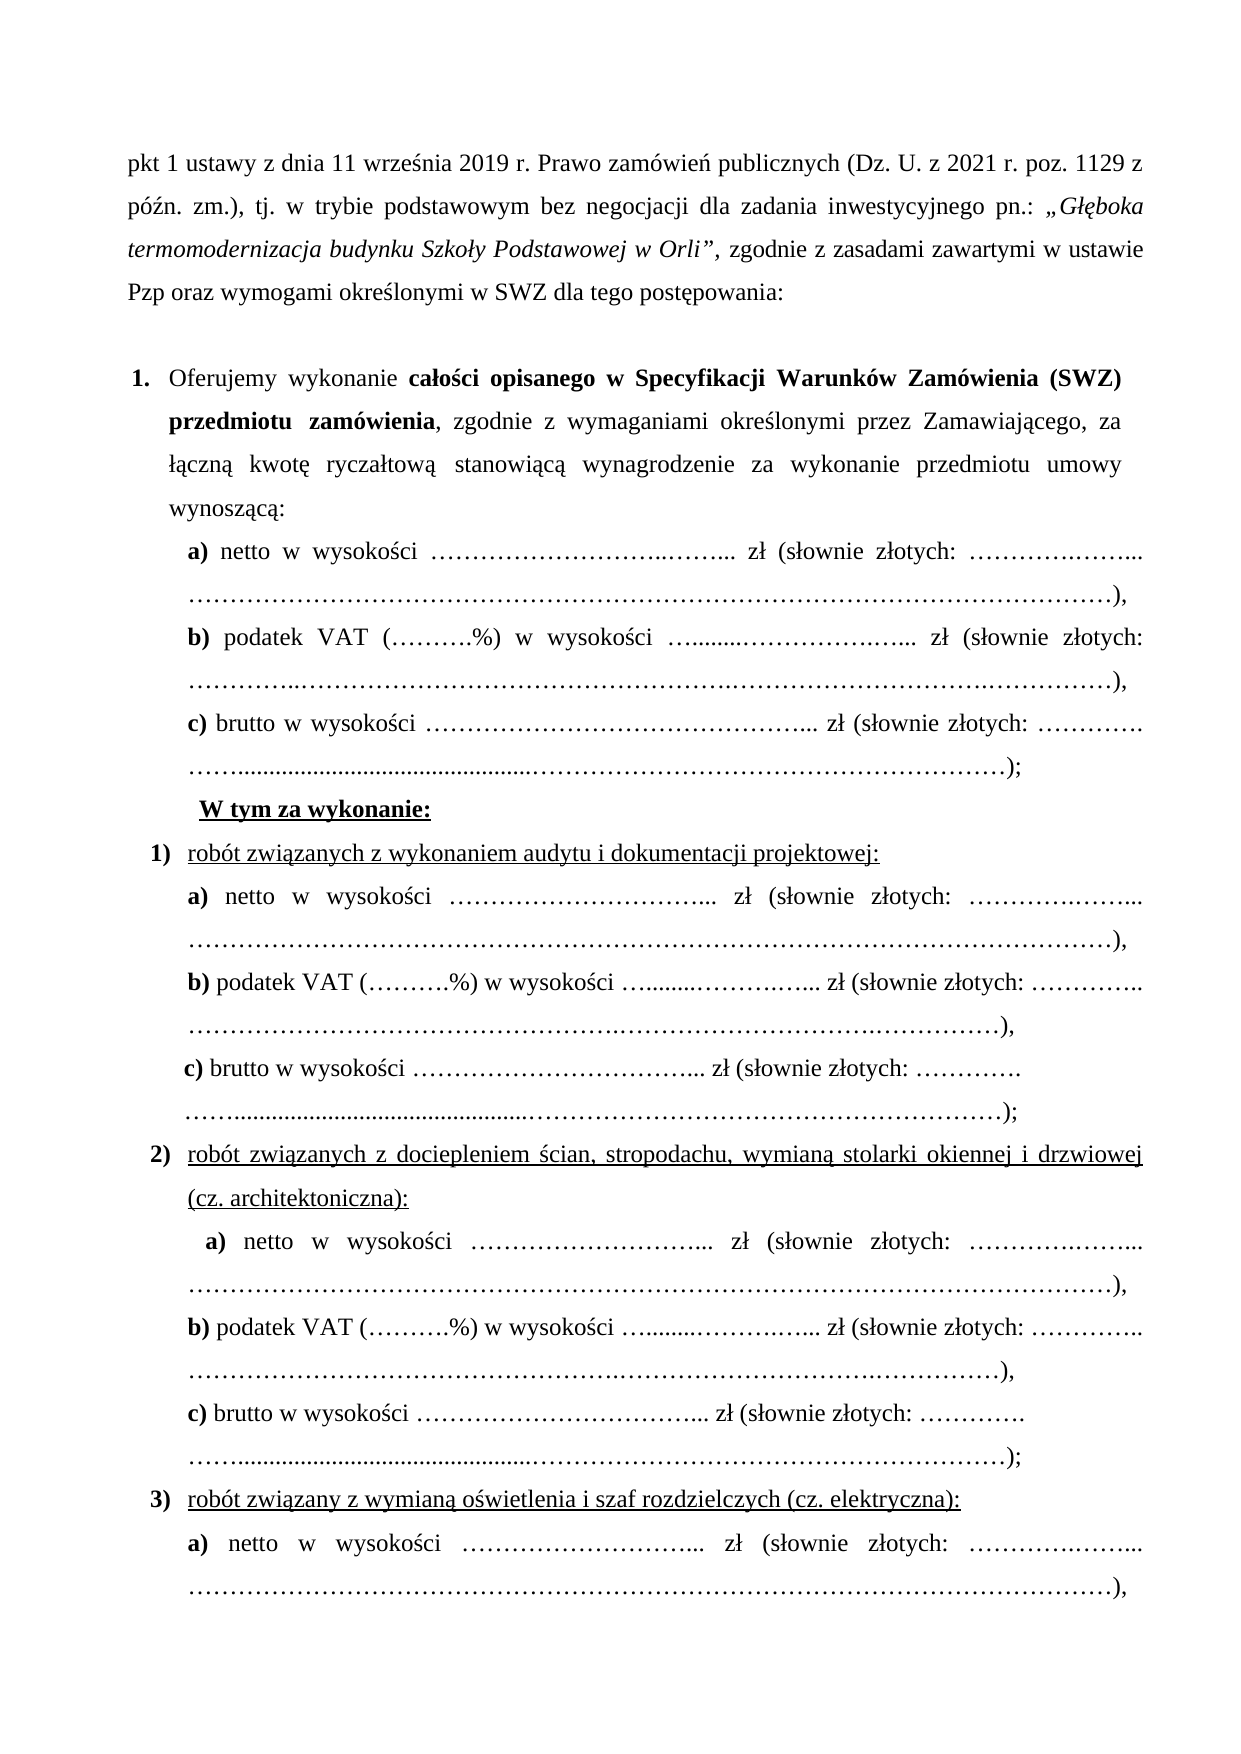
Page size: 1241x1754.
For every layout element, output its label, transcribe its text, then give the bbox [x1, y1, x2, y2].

text b) podatek VAT (……….%) w wysokości …........…………….…... zł (słownie złotych: …………..…………………………………………….………………………….……………), [187, 622, 1144, 694]
text a) netto w wysokości ………………………... zł (słownie złotych: ………….……... …………………………………………………………………………………………………), [187, 1528, 1144, 1599]
text c) brutto w wysokości ………………………………………... zł (słownie złotych: ………….……...............................................…………………………………………………); [187, 708, 1144, 780]
text a) netto w wysokości …………………………... zł (słownie złotych: ………….……... …………………………………………………………………………………………………), [187, 881, 1144, 953]
list robót związanych z wykonaniem audytu i dokumentacji projektowej: [150, 838, 1144, 866]
text b) podatek VAT (……….%) w wysokości …........……….…... zł (słownie złotych: …………..…………………………………………….………………………….……………), [187, 1312, 1144, 1384]
text a) netto w wysokości ………………………... zł (słownie złotych: ………….……... …………………………………………………………………………………………………), [187, 1226, 1144, 1298]
text c) brutto w wysokości ……………………………... zł (słownie złotych: ………….……...............................................…………………………………………………); [187, 1398, 1144, 1470]
list Oferujemy wykonanie całości opisanego w Specyfikacji Warunków Zamówienia (SWZ) przedmiotu zamówienia, zgodnie z wymaganiami określonymi przez Zamawiającego, za łączną kwotę ryczałtową stanowiącą wynagrodzenie za wykonanie przedmiotu umowy wynoszącą: [131, 363, 1122, 521]
text a) netto w wysokości ………………………..……... zł (słownie złotych: ………….……... …………………………………………………………………………………………………), [187, 536, 1144, 608]
list robót związany z wymianą oświetlenia i szaf rozdzielczych (cz. elektryczna): [150, 1484, 1144, 1513]
text b) podatek VAT (……….%) w wysokości …........……….…... zł (słownie złotych: …………..…………………………………………….………………………….……………), [187, 967, 1144, 1039]
list robót związanych z dociepleniem ścian, stropodachu, wymianą stolarki okiennej i drzwiowej (cz. architektoniczna): [150, 1139, 1144, 1211]
text c) brutto w wysokości ……………………………... zł (słownie złotych: ………….……...............................................…………………………………………………); [184, 1053, 1144, 1125]
text W tym za wykonanie: [198, 794, 1122, 823]
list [126, 148, 1144, 306]
